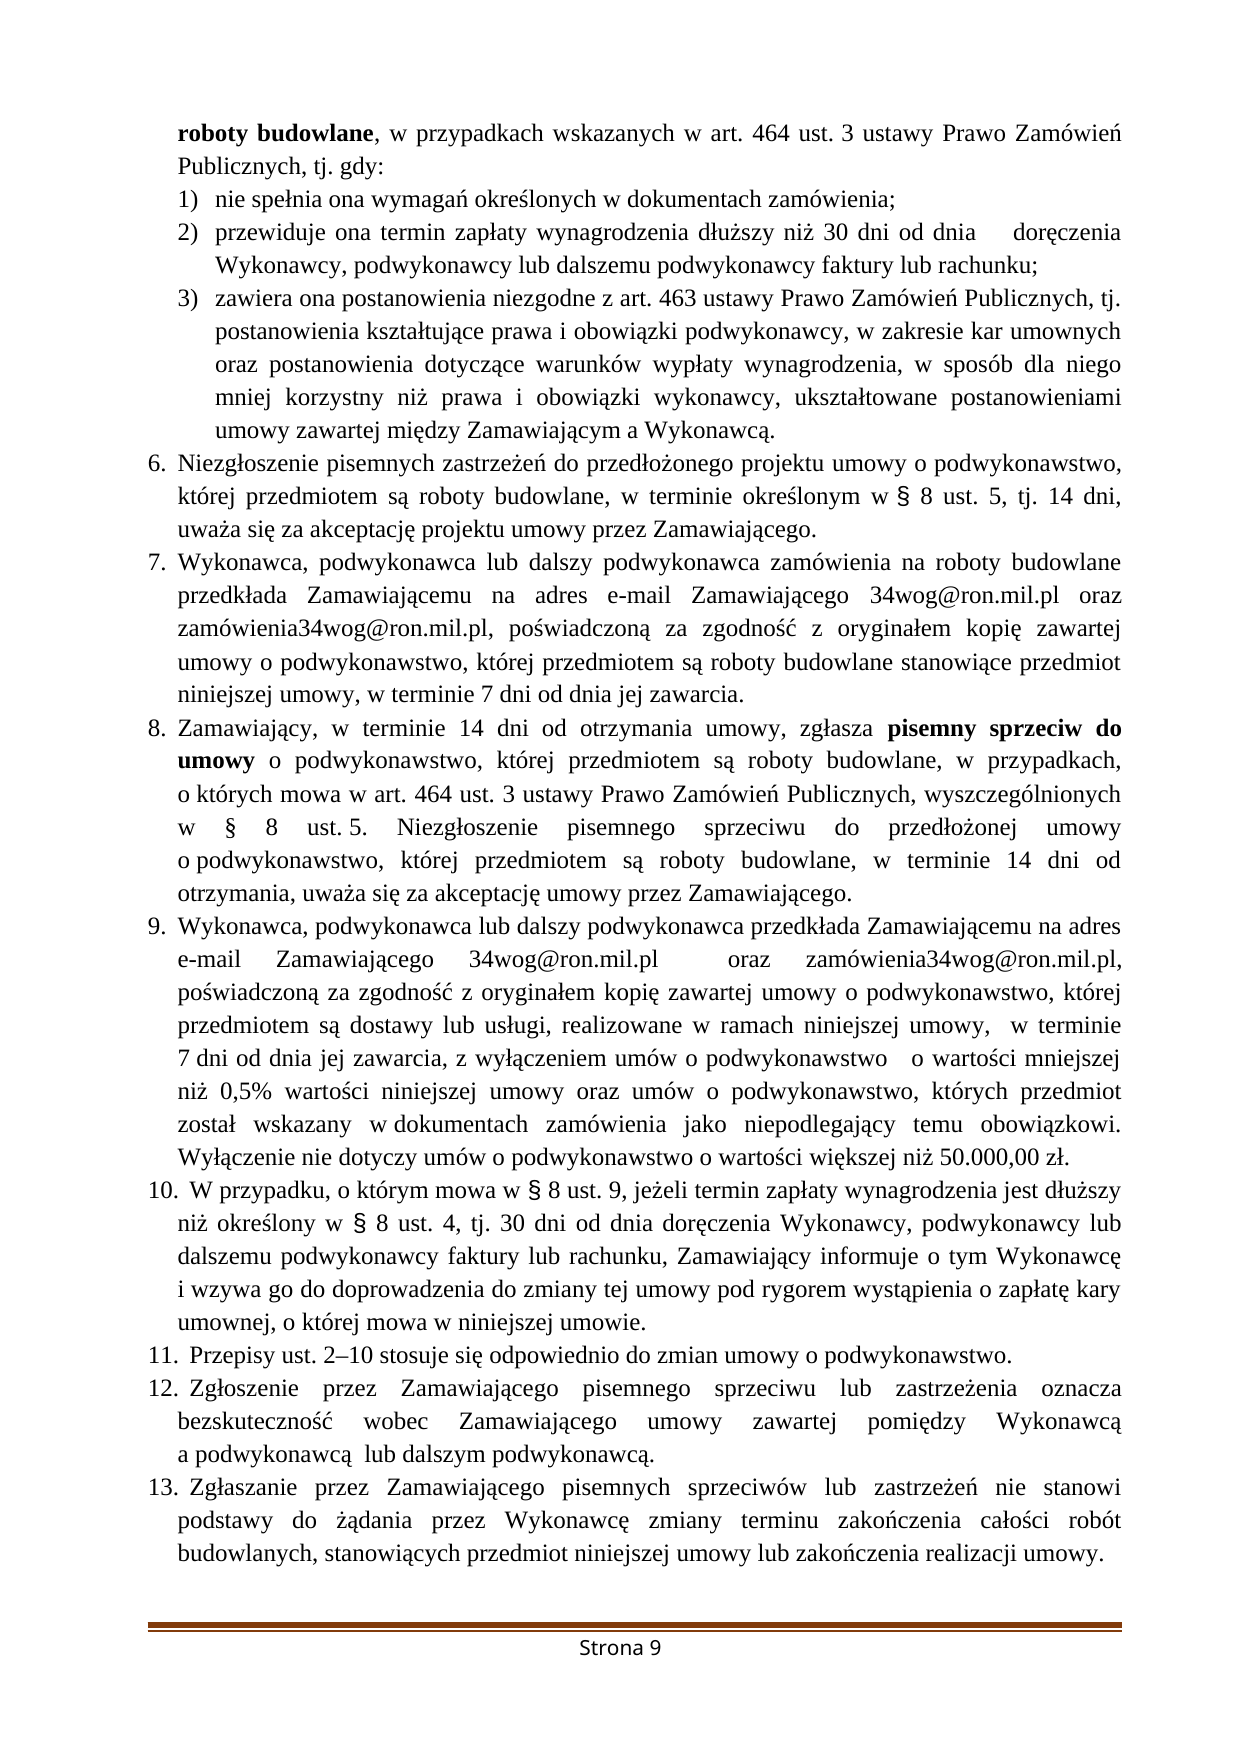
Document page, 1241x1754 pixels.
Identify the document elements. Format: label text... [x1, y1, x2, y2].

list Zamawiający, w terminie 14 dni od otrzymania umowy, zgłasza pisemny sprzeciw do umowy o podwykonawstwo, której przedmiotem są roboty budowlane, w przypadkach, o których mowa w art. 464 ust. 3 ustawy Prawo Zamówień Publicznych, wyszczególnionych w § 8 ust. 5. Niezgłoszenie pisemnego sprzeciwu do przedłożonej umowy o podwykonawstwo, której przedmiotem są roboty budowlane, w terminie 14 dni od otrzymania, uważa się za akceptację umowy przez Zamawiającego. [148, 713, 1122, 906]
list Zgłaszanie przez Zamawiającego pisemnych sprzeciwów lub zastrzeżeń nie stanowi podstawy do żądania przez Wykonawcę zmiany terminu zakończenia całości robót budowlanych, stanowiących przedmiot niniejszej umowy lub zakończenia realizacji umowy. [148, 1472, 1122, 1567]
list zawiera ona postanowienia niezgodne z art. 463 ustawy Prawo Zamówień Publicznych, tj. postanowienia kształtujące prawa i obowiązki podwykonawcy, w zakresie kar umownych oraz postanowienia dotyczące warunków wypłaty wynagrodzenia, w sposób dla niego mniej korzystny niż prawa i obowiązki wykonawcy, ukształtowane postanowieniami umowy zawartej między Zamawiającym a Wykonawcą. [177, 283, 1122, 444]
list przewiduje ona termin zapłaty wynagrodzenia dłuższy niż 30 dni od dnia doręczenia Wykonawcy, podwykonawcy lub dalszemu podwykonawcy faktury lub rachunku; [177, 217, 1122, 279]
list W przypadku, o którym mowa w 8 ust. 9, jeżeli termin zapłaty wynagrodzenia jest dłuższy niż określony w 8 ust. 4, tj. 30 dni od dnia doręczenia Wykonawcy, podwykonawcy lub dalszemu podwykonawcy faktury lub rachunku, Zamawiający informuje o tym Wykonawcę i wzywa go do doprowadzenia do zmiany tej umowy pod rygorem wystąpienia o zapłatę kary umownej, o której mowa w niniejszej umowie. [148, 1175, 1122, 1336]
list Przepisy ust. 2–10 stosuje się odpowiednio do zmian umowy o podwykonawstwo. [148, 1340, 1122, 1369]
list nie spełnia ona wymagań określonych w dokumentach zamówienia; [177, 184, 1122, 213]
list Zgłoszenie przez Zamawiającego pisemnego sprzeciwu lub zastrzeżenia oznacza bezskuteczność wobec Zamawiającego umowy zawartej pomiędzy Wykonawcą a podwykonawcą lub dalszym podwykonawcą. [148, 1373, 1122, 1468]
list Niezgłoszenie pisemnych zastrzeżeń do przedłożonego projektu umowy o podwykonawstwo, której przedmiotem są roboty budowlane, w terminie określonym w 8 ust. 5, tj. 14 dni, uważa się za akceptację projektu umowy przez Zamawiającego. [148, 448, 1122, 543]
list Wykonawca, podwykonawca lub dalszy podwykonawca zamówienia na roboty budowlane przedkłada Zamawiającemu na adres e-mail Zamawiającego 34wog@ron.mil.pl oraz zamówienia34wog@ron.mil.pl, poświadczoną za zgodność z oryginałem kopię zawartej umowy o podwykonawstwo, której przedmiotem są roboty budowlane stanowiące przedmiot niniejszej umowy, w terminie 7 dni od dnia jej zawarcia. [148, 547, 1122, 708]
list Wykonawca, podwykonawca lub dalszy podwykonawca przedkłada Zamawiającemu na adres e-mail Zamawiającego 34wog@ron.mil.pl oraz zamówienia34wog@ron.mil.pl, poświadczoną za zgodność z oryginałem kopię zawartej umowy o podwykonawstwo, której przedmiotem są dostawy lub usługi, realizowane w ramach niniejszej umowy, w terminie 7 dni od dnia jej zawarcia, z wyłączeniem umów o podwykonawstwo o wartości mniejszej niż 0,5% wartości niniejszej umowy oraz umów o podwykonawstwo, których przedmiot został wskazany w dokumentach zamówienia jako niepodlegający temu obowiązkowi. Wyłączenie nie dotyczy umów o podwykonawstwo o wartości większej niż 50.000,00 zł. [148, 911, 1122, 1171]
